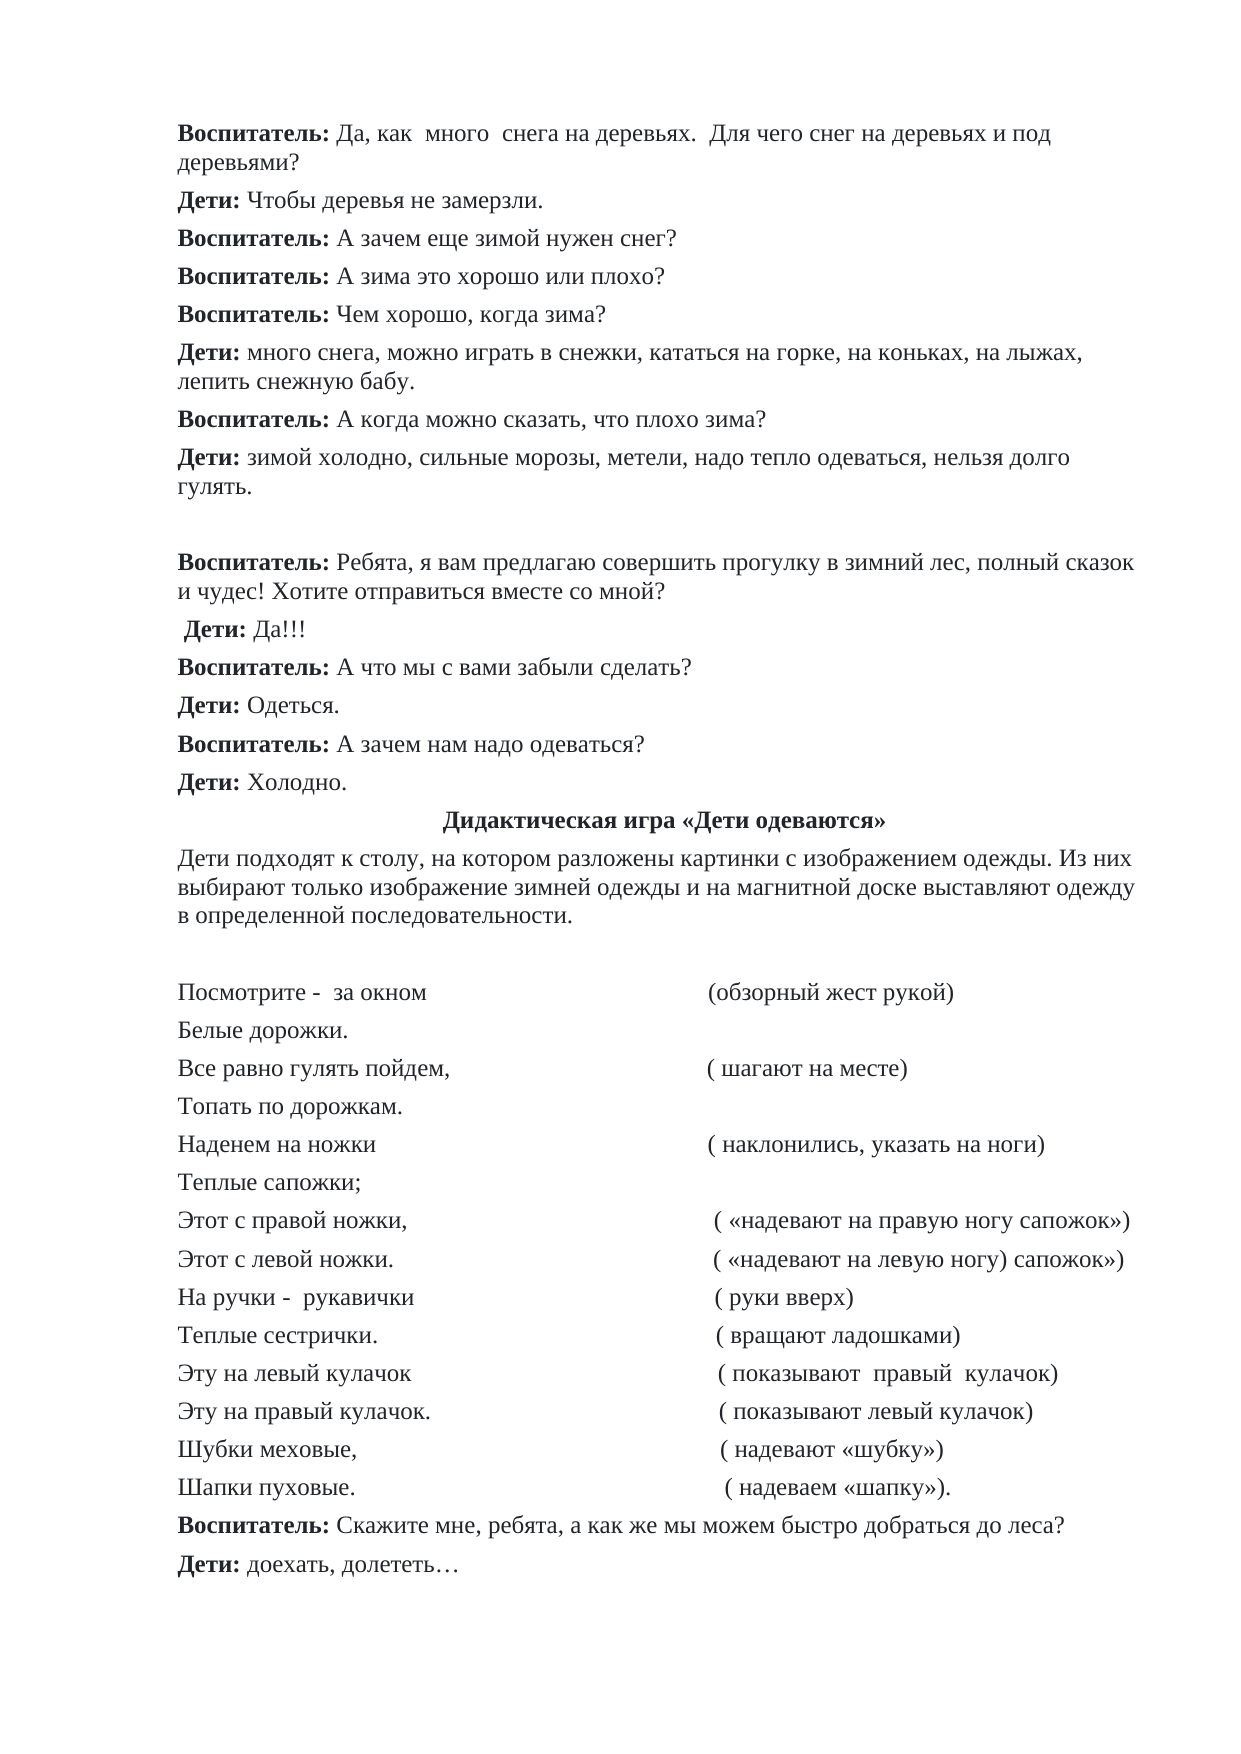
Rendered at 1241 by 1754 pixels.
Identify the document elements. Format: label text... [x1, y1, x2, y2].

text Топать по дорожкам. [177, 1091, 1152, 1120]
text Эту на левый кулачок ( показывают правый кулачок) [177, 1358, 1152, 1387]
text Теплые сестрички. ( вращают ладошками) [177, 1320, 1152, 1349]
text Все равно гулять пойдем, ( шагают на месте) [177, 1053, 1152, 1082]
text Белые дорожки. [177, 1015, 1152, 1044]
text Наденем на ножки ( наклонились, указать на ноги) [177, 1129, 1152, 1158]
text Дети: много снега, можно играть в снежки, кататься на горке, на коньках, на лыжах, лепить снежную бабу. [177, 337, 1152, 395]
text Воспитатель: А зима это хорошо или плохо? [177, 261, 1152, 290]
text Воспитатель: Скажите мне, ребята, а как же мы можем быстро добраться до леса? [177, 1511, 1152, 1539]
text Дети: зимой холодно, сильные морозы, метели, надо тепло одеваться, нельзя долго гулять. [177, 442, 1152, 500]
text Дидактическая игра «Дети одеваются» [177, 805, 1152, 834]
text Воспитатель: А зачем еще зимой нужен снег? [177, 223, 1152, 252]
text Посмотрите - за окном (обзорный жест рукой) [177, 977, 1152, 1006]
text Дети: доехать, долететь… [177, 1549, 1152, 1577]
text На ручки - рукавички ( руки вверх) [177, 1282, 1152, 1311]
text Эту на правый кулачок. ( показывают левый кулачок) [177, 1396, 1152, 1425]
text Воспитатель: А что мы с вами забыли сделать? [177, 652, 1152, 681]
text Воспитатель: Чем хорошо, когда зима? [177, 299, 1152, 328]
text Шапки пуховые. ( надеваем «шапку»). [177, 1472, 1152, 1501]
text Дети: Да!!! [177, 614, 1152, 643]
text Дети подходят к столу, на котором разложены картинки с изображением одежды. Из них выбирают только изображение зимней одежды и на магнитной доске выставляют одежду в определенной последовательности. [177, 843, 1152, 929]
text Дети: Чтобы деревья не замерзли. [177, 185, 1152, 214]
text Этот с левой ножки. ( «надевают на левую ногу) сапожок») [177, 1244, 1152, 1272]
text Этот с правой ножки, ( «надевают на правую ногу сапожок») [177, 1206, 1152, 1234]
text Воспитатель: Ребята, я вам предлагаю совершить прогулку в зимний лес, полный сказок и чудес! Хотите отправиться вместе со мной? [177, 547, 1152, 605]
text Воспитатель: А зачем нам надо одеваться? [177, 729, 1152, 757]
text Шубки меховые, ( надевают «шубку») [177, 1434, 1152, 1463]
text Воспитатель: А когда можно сказать, что плохо зима? [177, 404, 1152, 433]
text Воспитатель: Да, как много снега на деревьях. Для чего снег на деревьях и под деревьями? [177, 118, 1152, 176]
text Дети: Одеться. [177, 691, 1152, 719]
text Дети: Холодно. [177, 767, 1152, 796]
text Теплые сапожки; [177, 1167, 1152, 1196]
